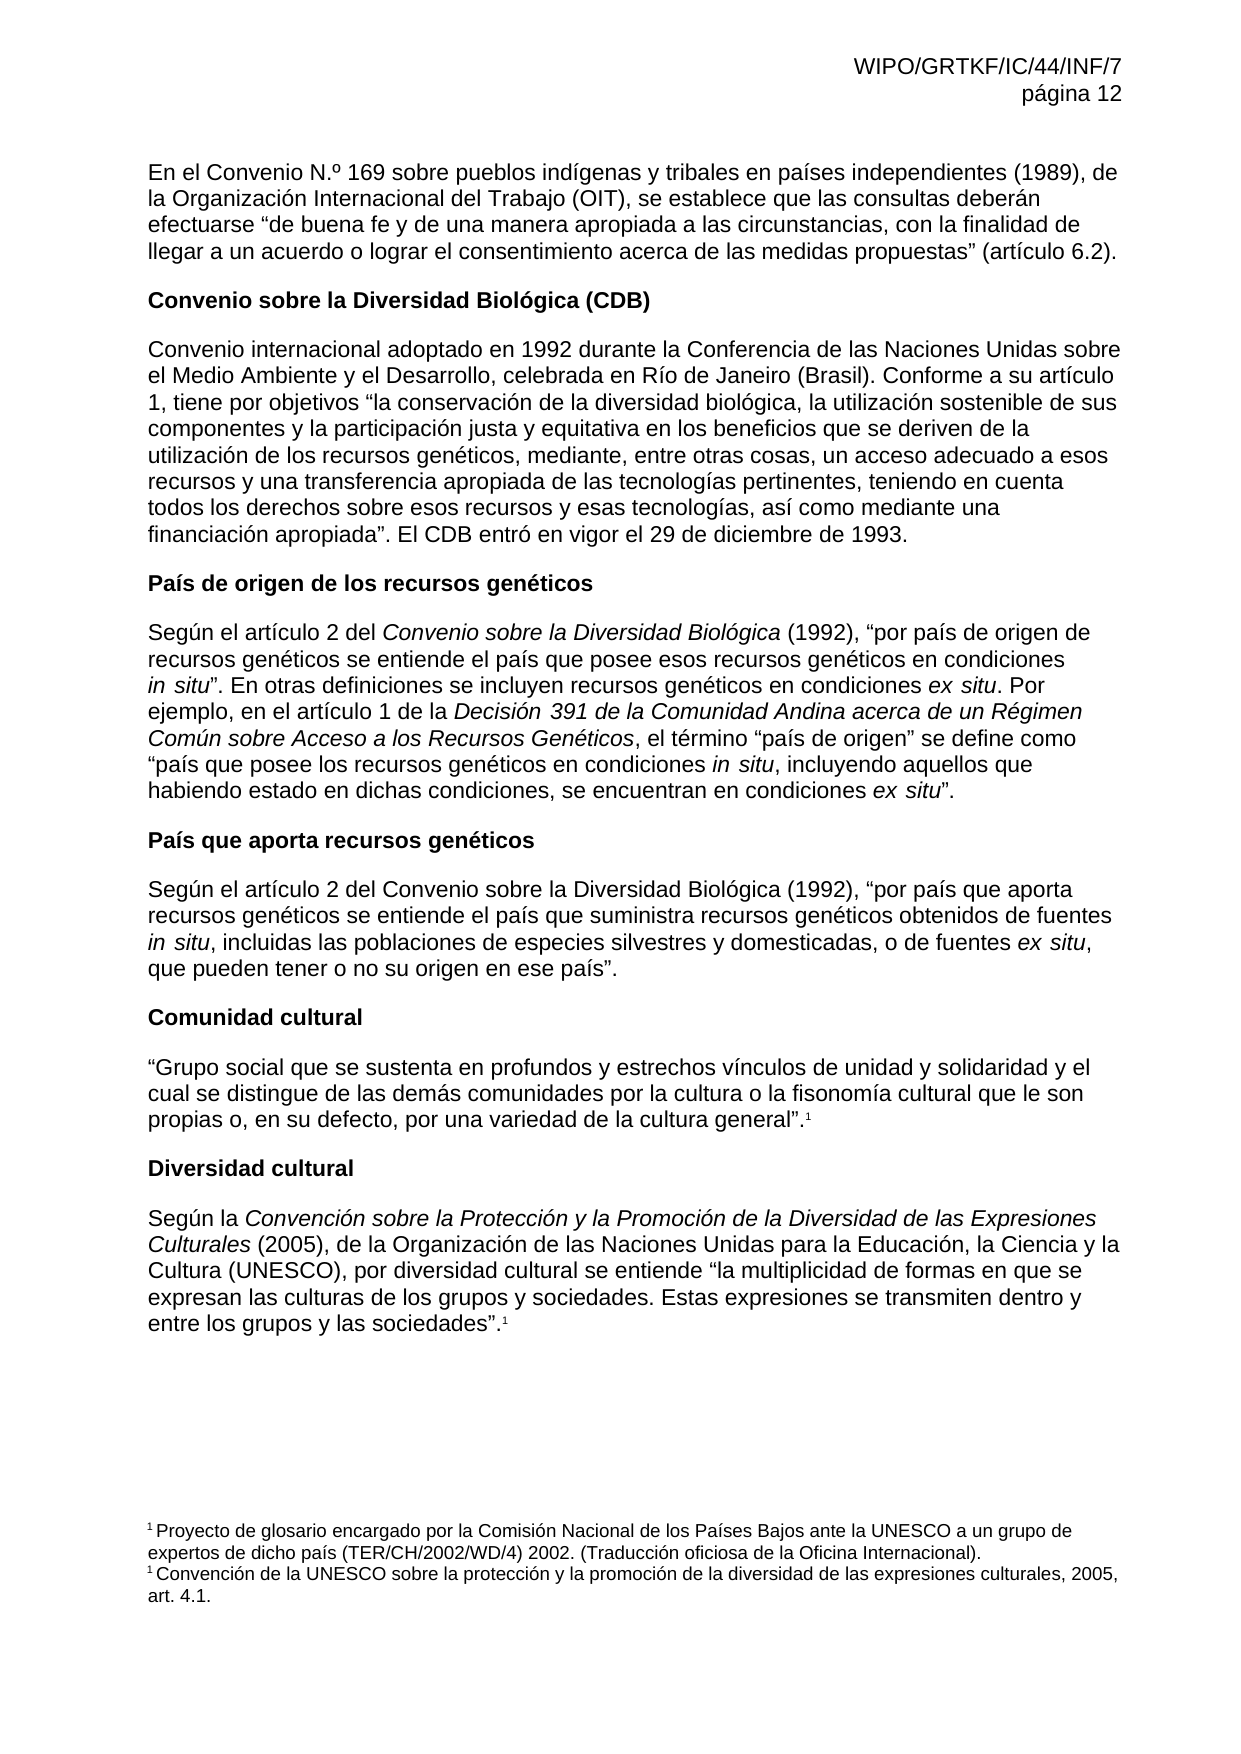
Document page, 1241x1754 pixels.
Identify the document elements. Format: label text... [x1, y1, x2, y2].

text Según el artículo 2 del Convenio sobre la Diversidad Biológica (1992), “por país de origen de recursos genéticos se entiende el país que posee esos recursos genéticos en condiciones in situ”. En otras definiciones se incluyen recursos genéticos en condiciones ex situ. Por ejemplo, en el artículo 1 de la Decisión 391 de la Comunidad Andina acerca de un Régimen Común sobre Acceso a los Recursos Genéticos, el término “país de origen” se define como “país que posee los recursos genéticos en condiciones in situ, incluyendo aquellos que habiendo estado en dichas condiciones, se encuentran en condiciones ex situ”. [148, 619, 1122, 804]
text Según la Convención sobre la Protección y la Promoción de la Diversidad de las Expresiones Culturales (2005), de la Organización de las Naciones Unidas para la Educación, la Ciencia y la Cultura (UNESCO), por diversidad cultural se entiende “la multiplicidad de formas en que se expresan las culturas de los grupos y sociedades. Estas expresiones se transmiten dentro y entre los grupos y las sociedades”. [148, 1205, 1122, 1336]
text “Grupo social que se sustenta en profundos y estrechos vínculos de unidad y solidaridad y el cual se distingue de las demás comunidades por la cultura o la fisonomía cultural que le son propias o, en su defecto, por una variedad de la cultura general”. [148, 1053, 1122, 1132]
subtitle Comunidad cultural [148, 1004, 1122, 1031]
subtitle Convenio sobre la Diversidad Biológica (CDB) [148, 287, 1122, 313]
subtitle País que aporta recursos genéticos [148, 827, 1122, 853]
text Según el artículo 2 del Convenio sobre la Diversidad Biológica (1992), “por país que aporta recursos genéticos se entiende el país que suministra recursos genéticos obtenidos de fuentes in situ, incluidas las poblaciones de especies silvestres y domesticadas, o de fuentes ex situ, que pueden tener o no su origen en ese país”. [148, 876, 1122, 981]
subtitle Diversidad cultural [148, 1155, 1122, 1182]
text Convenio internacional adoptado en 1992 durante la Conferencia de las Naciones Unidas sobre el Medio Ambiente y el Desarrollo, celebrada en Río de Janeiro (Brasil). Conforme a su artículo 1, tiene por objetivos “la conservación de la diversidad biológica, la utilización sostenible de sus componentes y la participación justa y equitativa en los beneficios que se deriven de la utilización de los recursos genéticos, mediante, entre otras cosas, un acceso adecuado a esos recursos y una transferencia apropiada de las tecnologías pertinentes, teniendo en cuenta todos los derechos sobre esos recursos y esas tecnologías, así como mediante una financiación apropiada”. El CDB entró en vigor el 29 de diciembre de 1993. [148, 336, 1122, 547]
text En el Convenio N.º 169 sobre pueblos indígenas y tribales en países independientes (1989), de la Organización Internacional del Trabajo (OIT), se establece que las consultas deberán efectuarse “de buena fe y de una manera apropiada a las circunstancias, con la finalidad de llegar a un acuerdo o lograr el consentimiento acerca de las medidas propuestas” (artículo 6.2). [148, 158, 1122, 264]
subtitle País de origen de los recursos genéticos [148, 570, 1122, 596]
